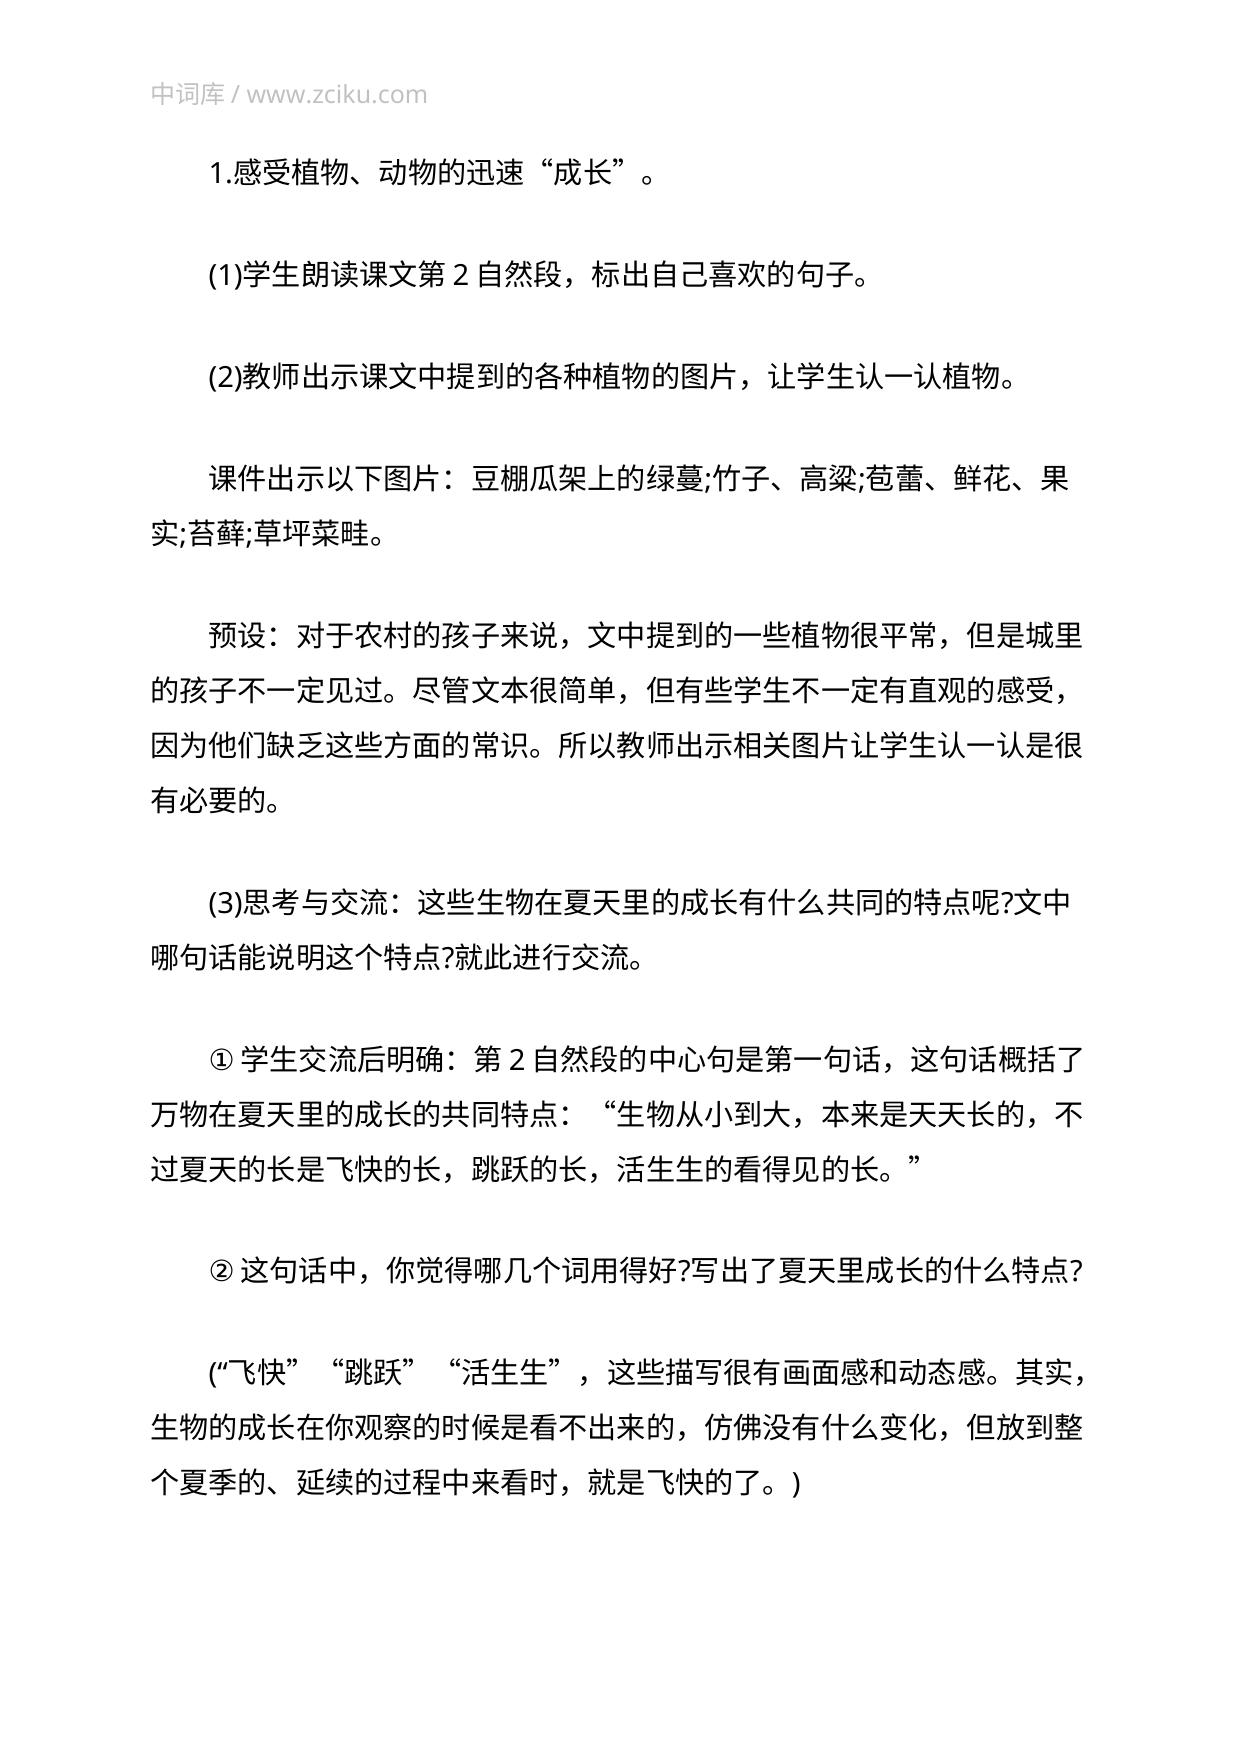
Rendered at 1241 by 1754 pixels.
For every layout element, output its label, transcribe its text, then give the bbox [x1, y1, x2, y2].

text ①学生交流后明确：第2自然段的中心句是第一句话，这句话概括了万物在夏天里的成长的共同特点：“生物从小到大，本来是天天长的，不过夏天的长是飞快的长，跳跃的长，活生生的看得见的长。” [150, 1036, 1090, 1188]
text (1)学生朗读课文第2自然段，标出自己喜欢的句子。 [150, 252, 1090, 294]
text (“飞快”“跳跃”“活生生”，这些描写很有画面感和动态感。其实，生物的成长在你观察的时候是看不出来的，仿佛没有什么变化，但放到整个夏季的、延续的过程中来看时，就是飞快的了。) [150, 1350, 1090, 1502]
text 1.感受植物、动物的迅速“成长”。 [150, 150, 1090, 192]
text (2)教师出示课文中提到的各种植物的图片，让学生认一认植物。 [150, 354, 1090, 396]
text ②这句话中，你觉得哪几个词用得好?写出了夏天里成长的什么特点? [150, 1248, 1090, 1290]
text 预设：对于农村的孩子来说，文中提到的一些植物很平常，但是城里的孩子不一定见过。尽管文本很简单，但有些学生不一定有直观的感受，因为他们缺乏这些方面的常识。所以教师出示相关图片让学生认一认是很有必要的。 [150, 613, 1090, 820]
text 课件出示以下图片：豆棚瓜架上的绿蔓;竹子、高粱;苞蕾、鲜花、果实;苔藓;草坪菜畦。 [150, 456, 1090, 553]
text (3)思考与交流：这些生物在夏天里的成长有什么共同的特点呢?文中哪句话能说明这个特点?就此进行交流。 [150, 879, 1090, 977]
